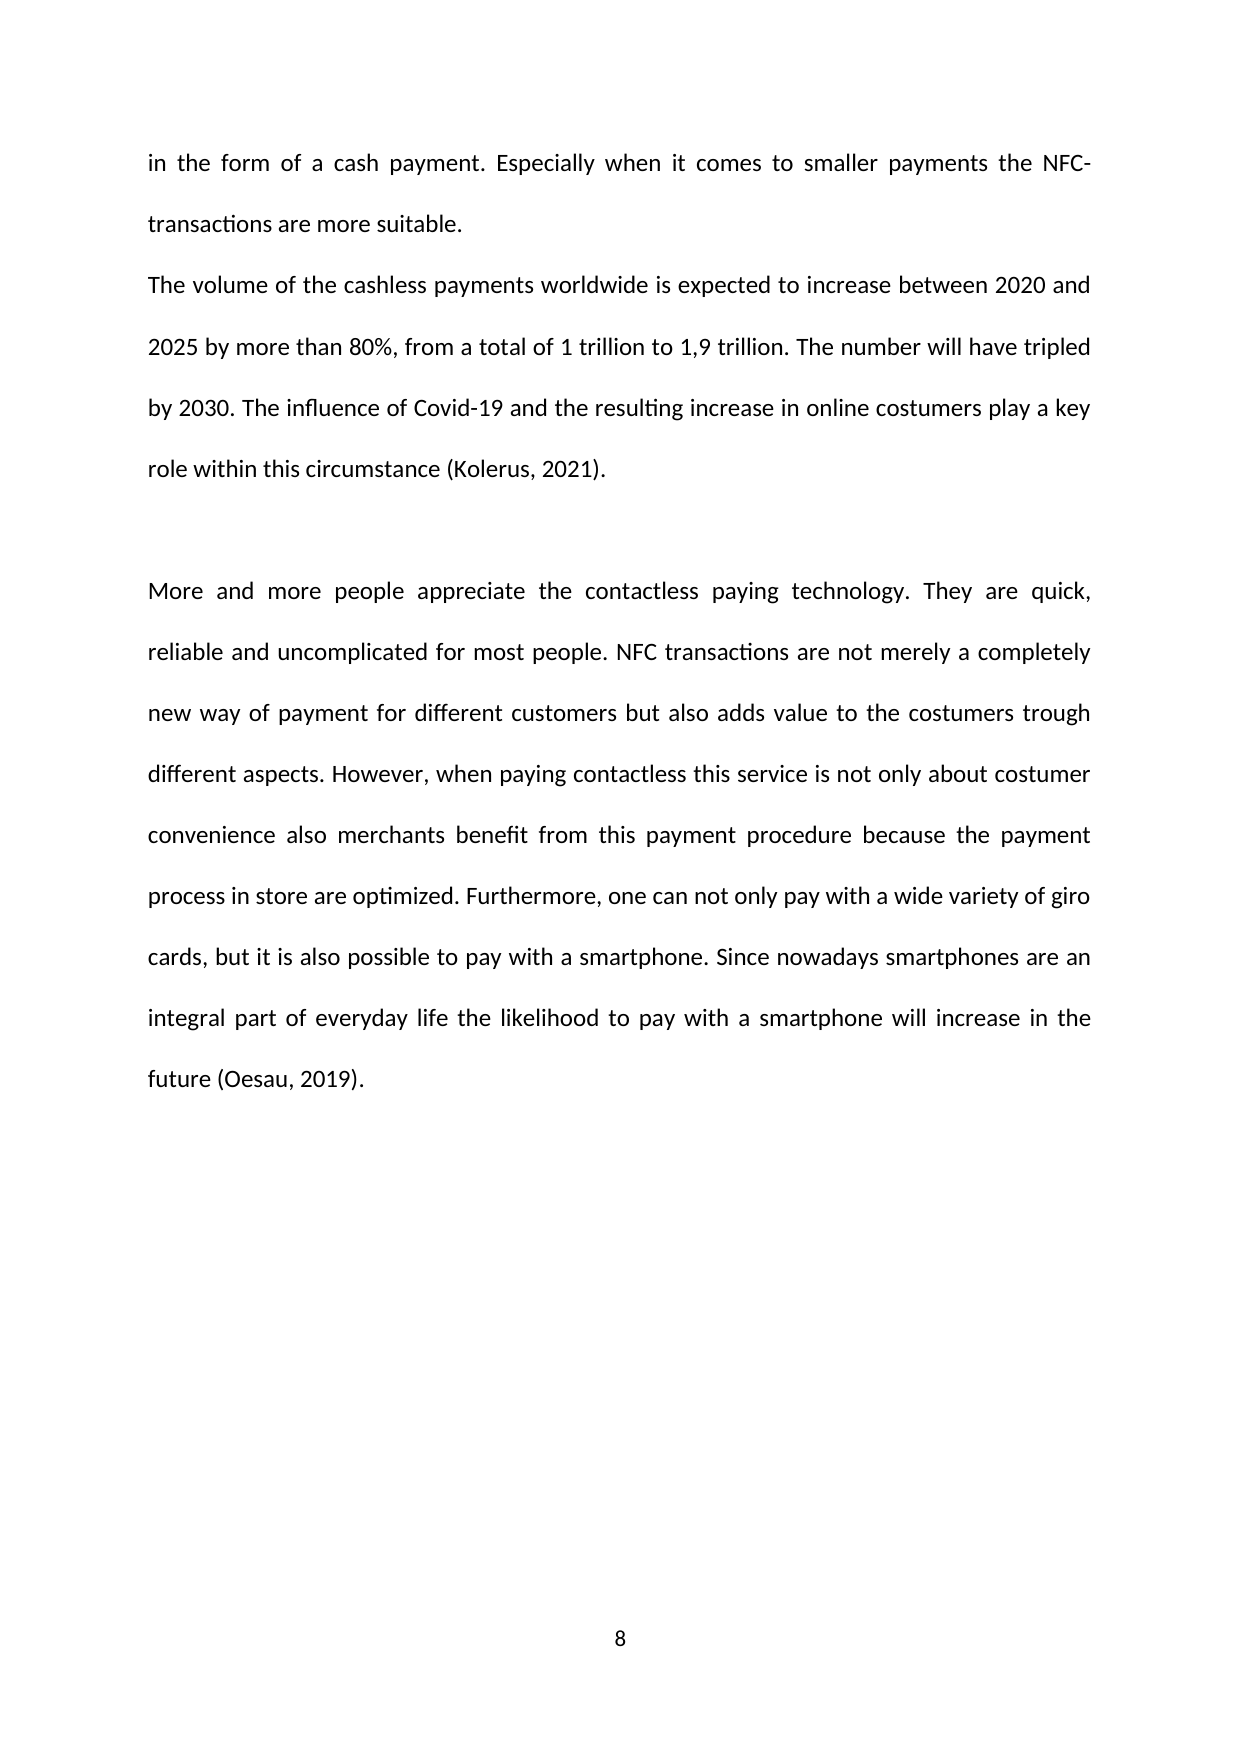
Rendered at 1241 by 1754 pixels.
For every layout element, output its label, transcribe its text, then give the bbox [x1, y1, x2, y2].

text The volume of the cashless payments worldwide is expected to increase between 2020 and 2025 by more than 80%, from a total of 1 trillion to 1,9 trillion. The number will have tripled by 2030. The influence of Covid-19 and the resulting increase in online costumers play a key role within this circumstance. [148, 270, 1093, 483]
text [148, 148, 1093, 239]
text More and more people appreciate the contactless paying technology. They are quick, reliable and uncomplicated for most people. NFC transactions are not merely a completely new way of payment for different customers but also adds value to the costumers trough different aspects. However, when paying contactless this service is not only about costumer convenience also merchants benefit from this payment procedure because the payment process in store are optimized. Furthermore, one can not only pay with a wide variety of giro cards, but it is also possible to pay with a smartphone. Since nowadays smartphones are an integral part of everyday life the likelihood to pay with a smartphone will increase in the future . [148, 575, 1093, 1094]
